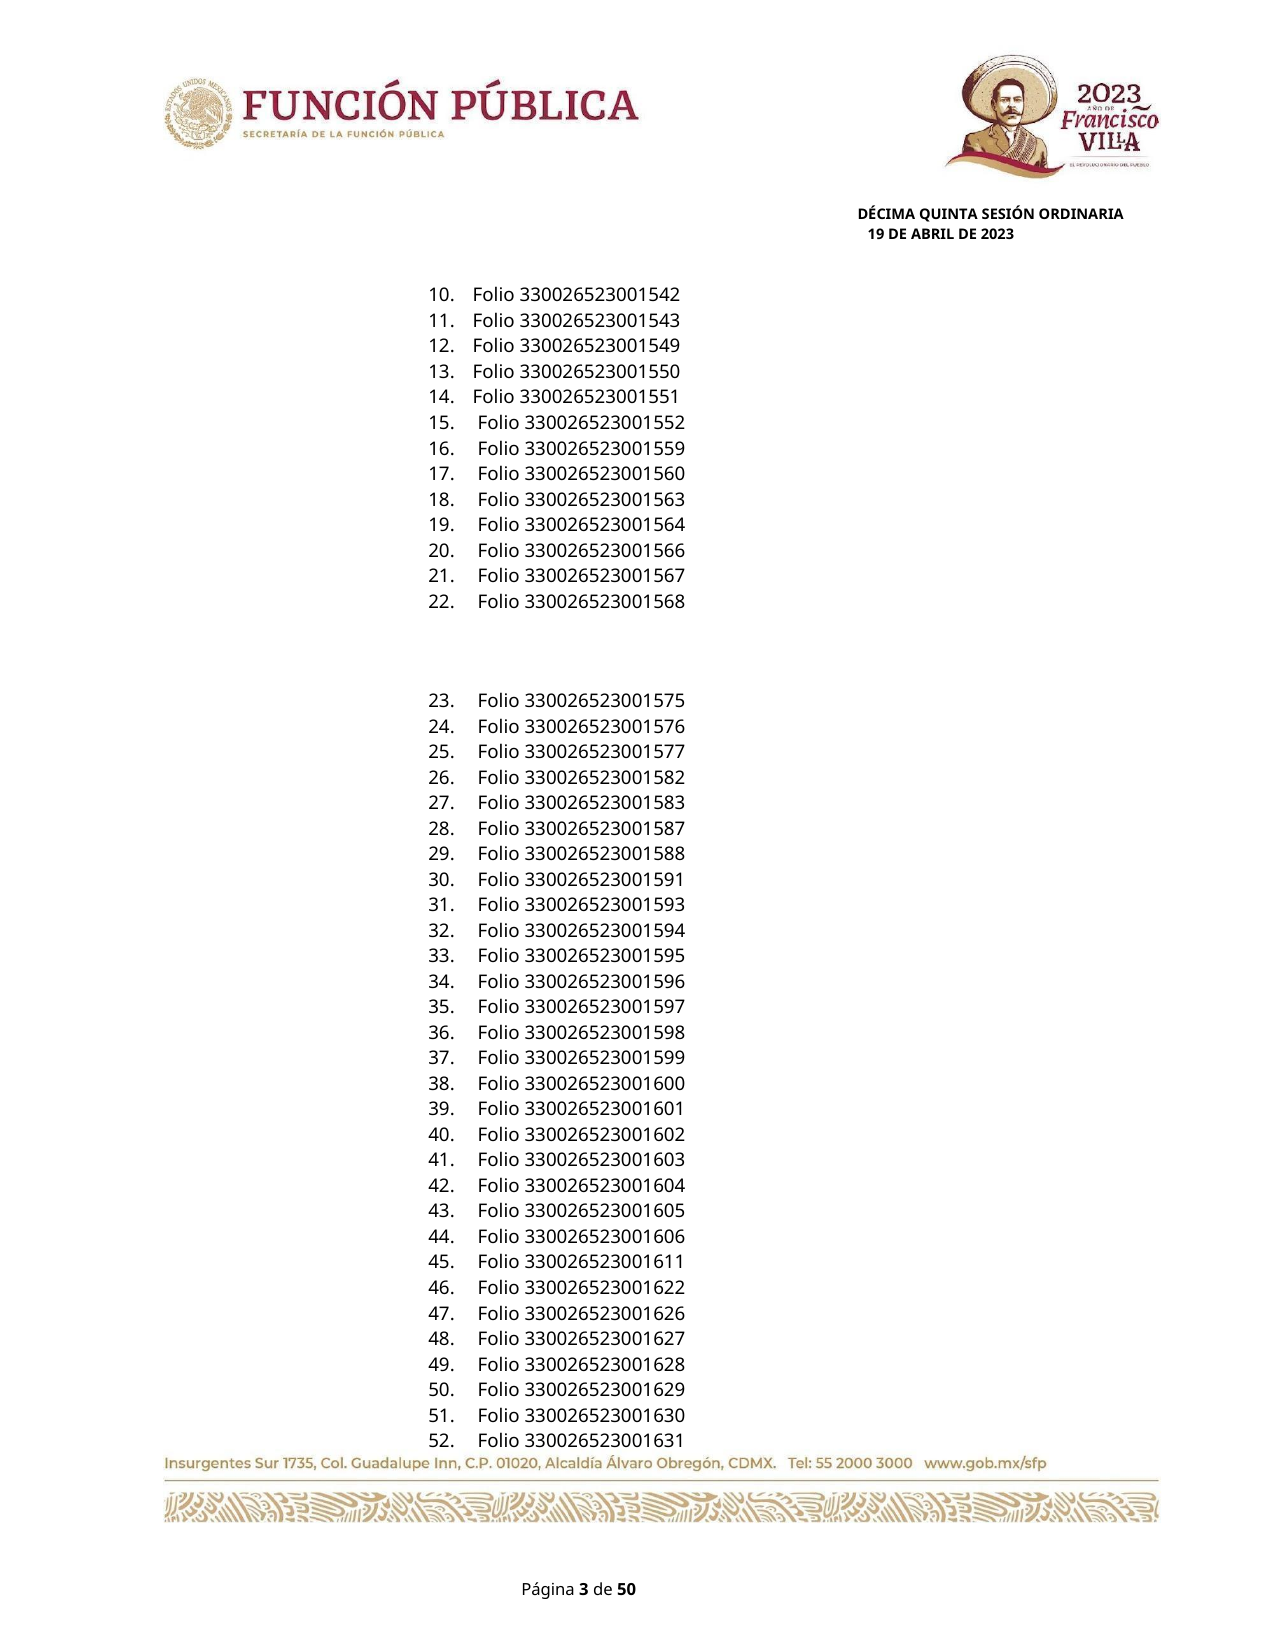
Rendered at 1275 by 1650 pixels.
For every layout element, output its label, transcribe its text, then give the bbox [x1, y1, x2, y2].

list Folio 330026523001593 [428, 892, 1122, 917]
list Folio 330026523001599 [428, 1045, 1122, 1070]
list Folio 330026523001575 [428, 687, 1122, 713]
list Folio 330026523001601 [428, 1096, 1122, 1121]
list Folio 330026523001560 [428, 460, 1122, 486]
list Folio 330026523001622 [428, 1274, 1122, 1300]
list Folio 330026523001630 [428, 1402, 1122, 1427]
list Folio 330026523001576 [428, 713, 1122, 738]
list Folio 330026523001631 [428, 1427, 1122, 1453]
list Folio 330026523001552 [428, 409, 1122, 435]
list Folio 330026523001604 [428, 1172, 1122, 1198]
picture [51, 9, 1263, 1610]
list Folio 330026523001568 [428, 588, 1122, 613]
list Folio 330026523001567 [428, 562, 1122, 588]
list Folio 330026523001587 [428, 815, 1122, 841]
list Folio 330026523001629 [428, 1376, 1122, 1402]
list Folio 330026523001628 [428, 1351, 1122, 1376]
list Folio 330026523001591 [428, 866, 1122, 892]
list Folio 330026523001596 [428, 968, 1122, 994]
list Folio 330026523001602 [428, 1121, 1122, 1147]
list Folio 330026523001577 [428, 738, 1122, 764]
list Folio 330026523001582 [428, 764, 1122, 789]
list Folio 330026523001543 [428, 307, 1122, 333]
list Folio 330026523001603 [428, 1147, 1122, 1172]
list Folio 330026523001559 [428, 435, 1122, 460]
list Folio 330026523001606 [428, 1223, 1122, 1249]
list Folio 330026523001563 [428, 486, 1122, 511]
list Folio 330026523001594 [428, 917, 1122, 943]
list Folio 330026523001597 [428, 994, 1122, 1019]
list Folio 330026523001611 [428, 1249, 1122, 1274]
list Folio 330026523001588 [428, 841, 1122, 866]
list Folio 330026523001595 [428, 943, 1122, 968]
list Folio 330026523001598 [428, 1019, 1122, 1045]
list Folio 330026523001550 [428, 358, 1122, 384]
list Folio 330026523001564 [428, 511, 1122, 537]
list Folio 330026523001542 [428, 282, 1122, 307]
list Folio 330026523001605 [428, 1198, 1122, 1223]
list Folio 330026523001600 [428, 1070, 1122, 1096]
list Folio 330026523001627 [428, 1325, 1122, 1351]
list Folio 330026523001549 [428, 333, 1122, 358]
list Folio 330026523001566 [428, 537, 1122, 562]
list Folio 330026523001626 [428, 1300, 1122, 1325]
list Folio 330026523001583 [428, 789, 1122, 815]
list Folio 330026523001551 [428, 384, 1122, 409]
